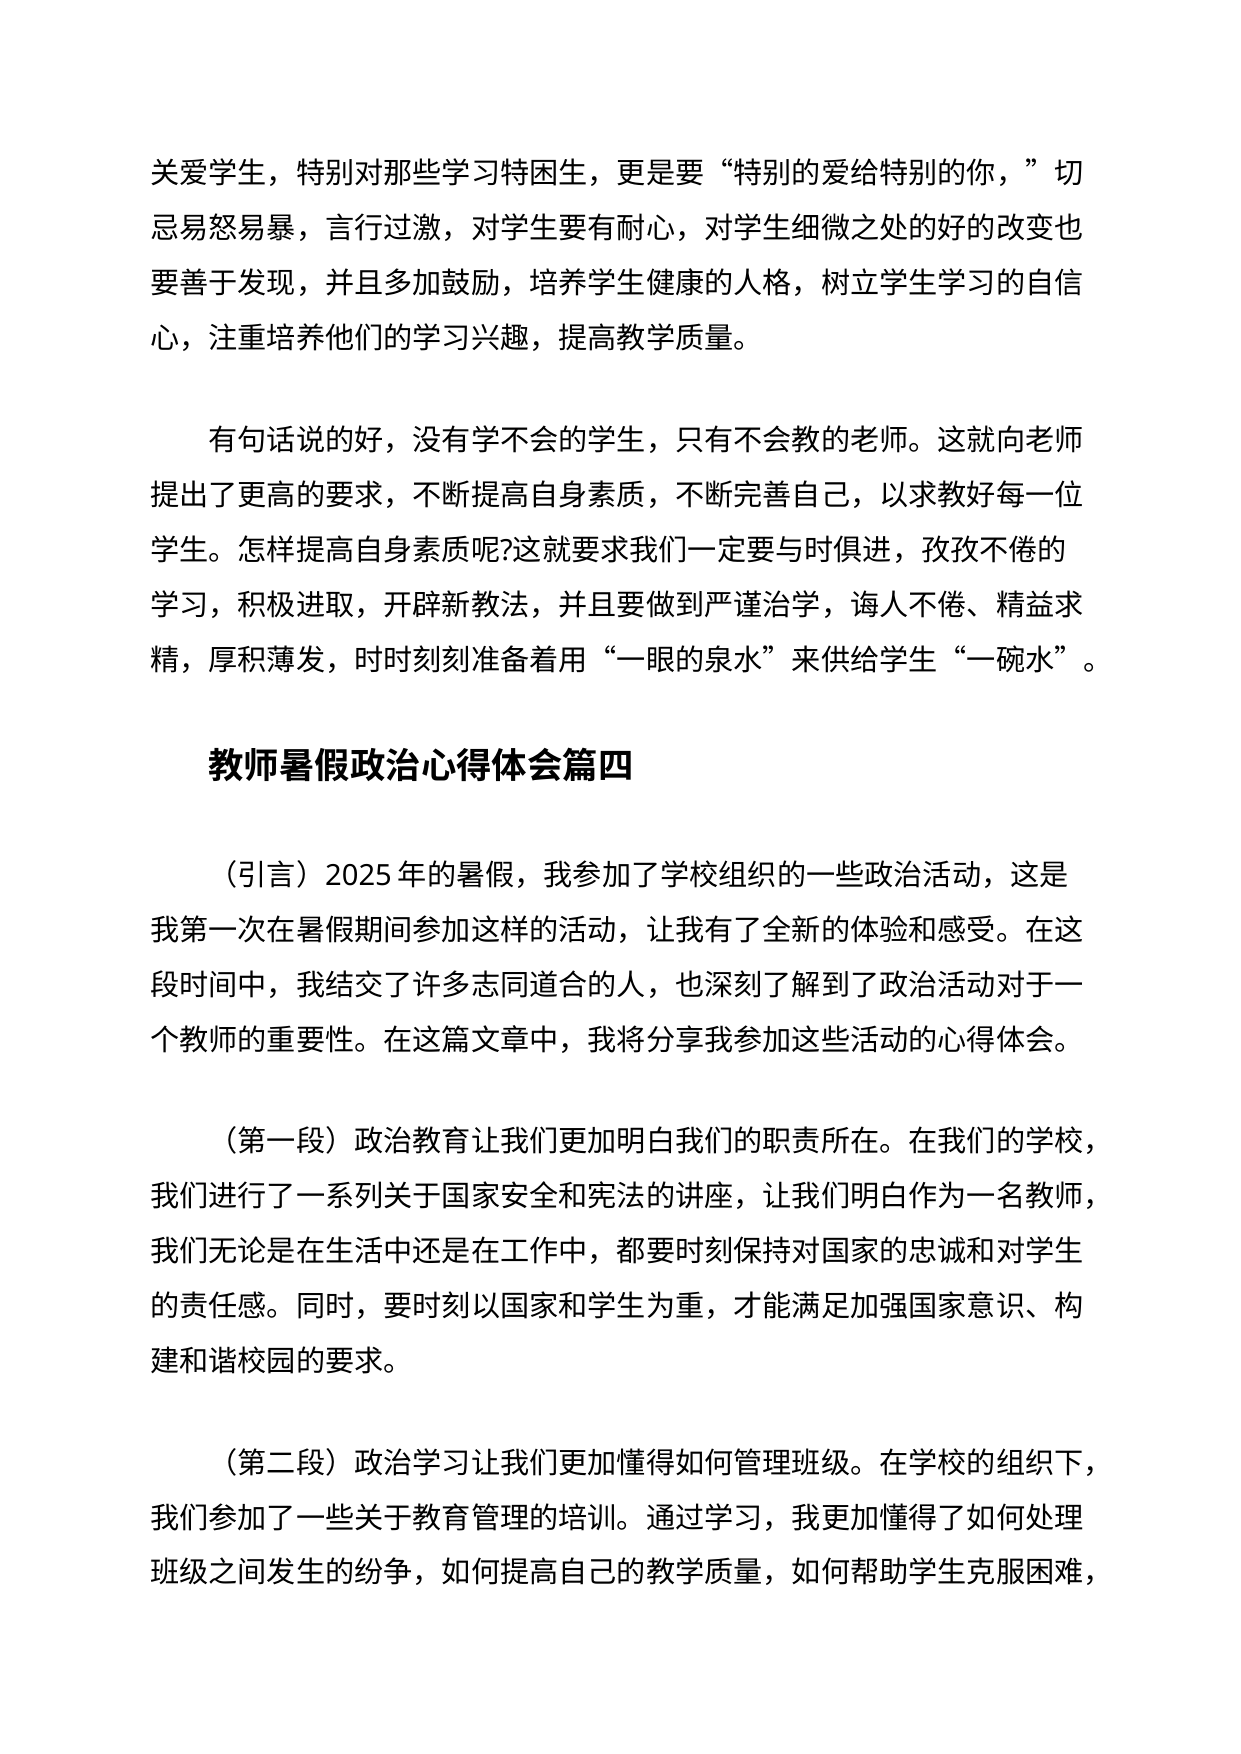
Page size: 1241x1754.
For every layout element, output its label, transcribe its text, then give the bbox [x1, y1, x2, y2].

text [150, 150, 1090, 357]
text （第一段）政治教育让我们更加明白我们的职责所在。在我们的学校，我们进行了一系列关于国家安全和宪法的讲座，让我们明白作为一名教师，我们无论是在生活中还是在工作中，都要时刻保持对国家的忠诚和对学生的责任感。同时，要时刻以国家和学生为重，才能满足加强国家意识、构建和谐校园的要求。 [150, 1118, 1090, 1380]
text 教师暑假政治心得体会篇四 [150, 738, 1090, 789]
text 有句话说的好，没有学不会的学生，只有不会教的老师。这就向老师提出了更高的要求，不断提高自身素质，不断完善自己，以求教好每一位学生。怎样提高自身素质呢?这就要求我们一定要与时俱进，孜孜不倦的学习，积极进取，开辟新教法，并且要做到严谨治学，诲人不倦、精益求精，厚积薄发，时时刻刻准备着用“一眼的泉水”来供给学生“一碗水”。 [150, 416, 1090, 678]
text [150, 1439, 1090, 1591]
text （引言）2025年的暑假，我参加了学校组织的一些政治活动，这是我第一次在暑假期间参加这样的活动，让我有了全新的体验和感受。在这段时间中，我结交了许多志同道合的人，也深刻了解到了政治活动对于一个教师的重要性。在这篇文章中，我将分享我参加这些活动的心得体会。 [150, 851, 1090, 1058]
